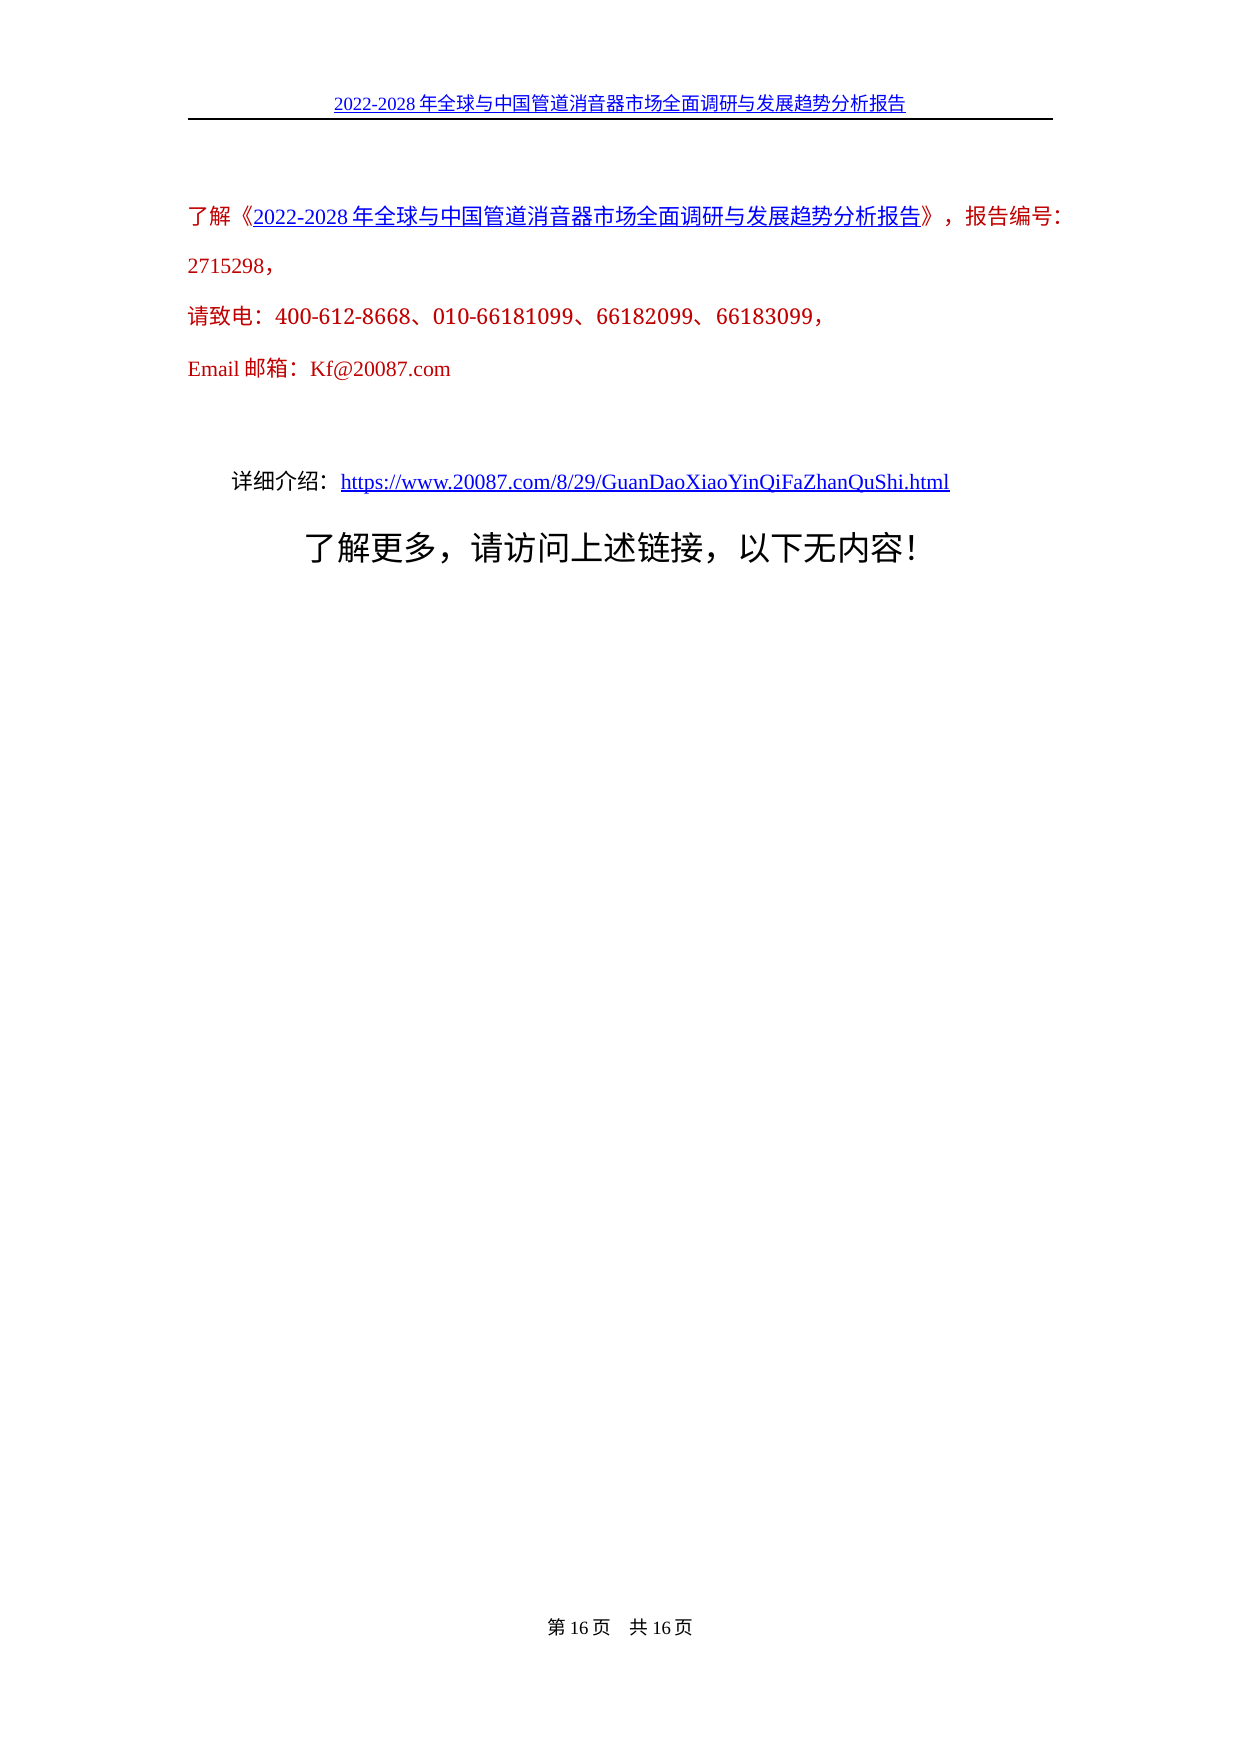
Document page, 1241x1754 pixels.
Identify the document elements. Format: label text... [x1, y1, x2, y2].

text 详细介绍：https://www.20087.com/8/29/GuanDaoXiaoYinQiFaZhanQuShi.html [187, 463, 1053, 496]
text Email邮箱：Kf@20087.com [187, 350, 1053, 383]
text 请致电：400-612-8668、010-66181099、66182099、66183099， [187, 299, 1053, 331]
title 了解更多，请访问上述链接，以下无内容！ [187, 513, 1053, 578]
text 了解《2022-2028年全球与中国管道消音器市场全面调研与发展趋势分析报告》，报告编号：2715298， [187, 198, 1053, 280]
